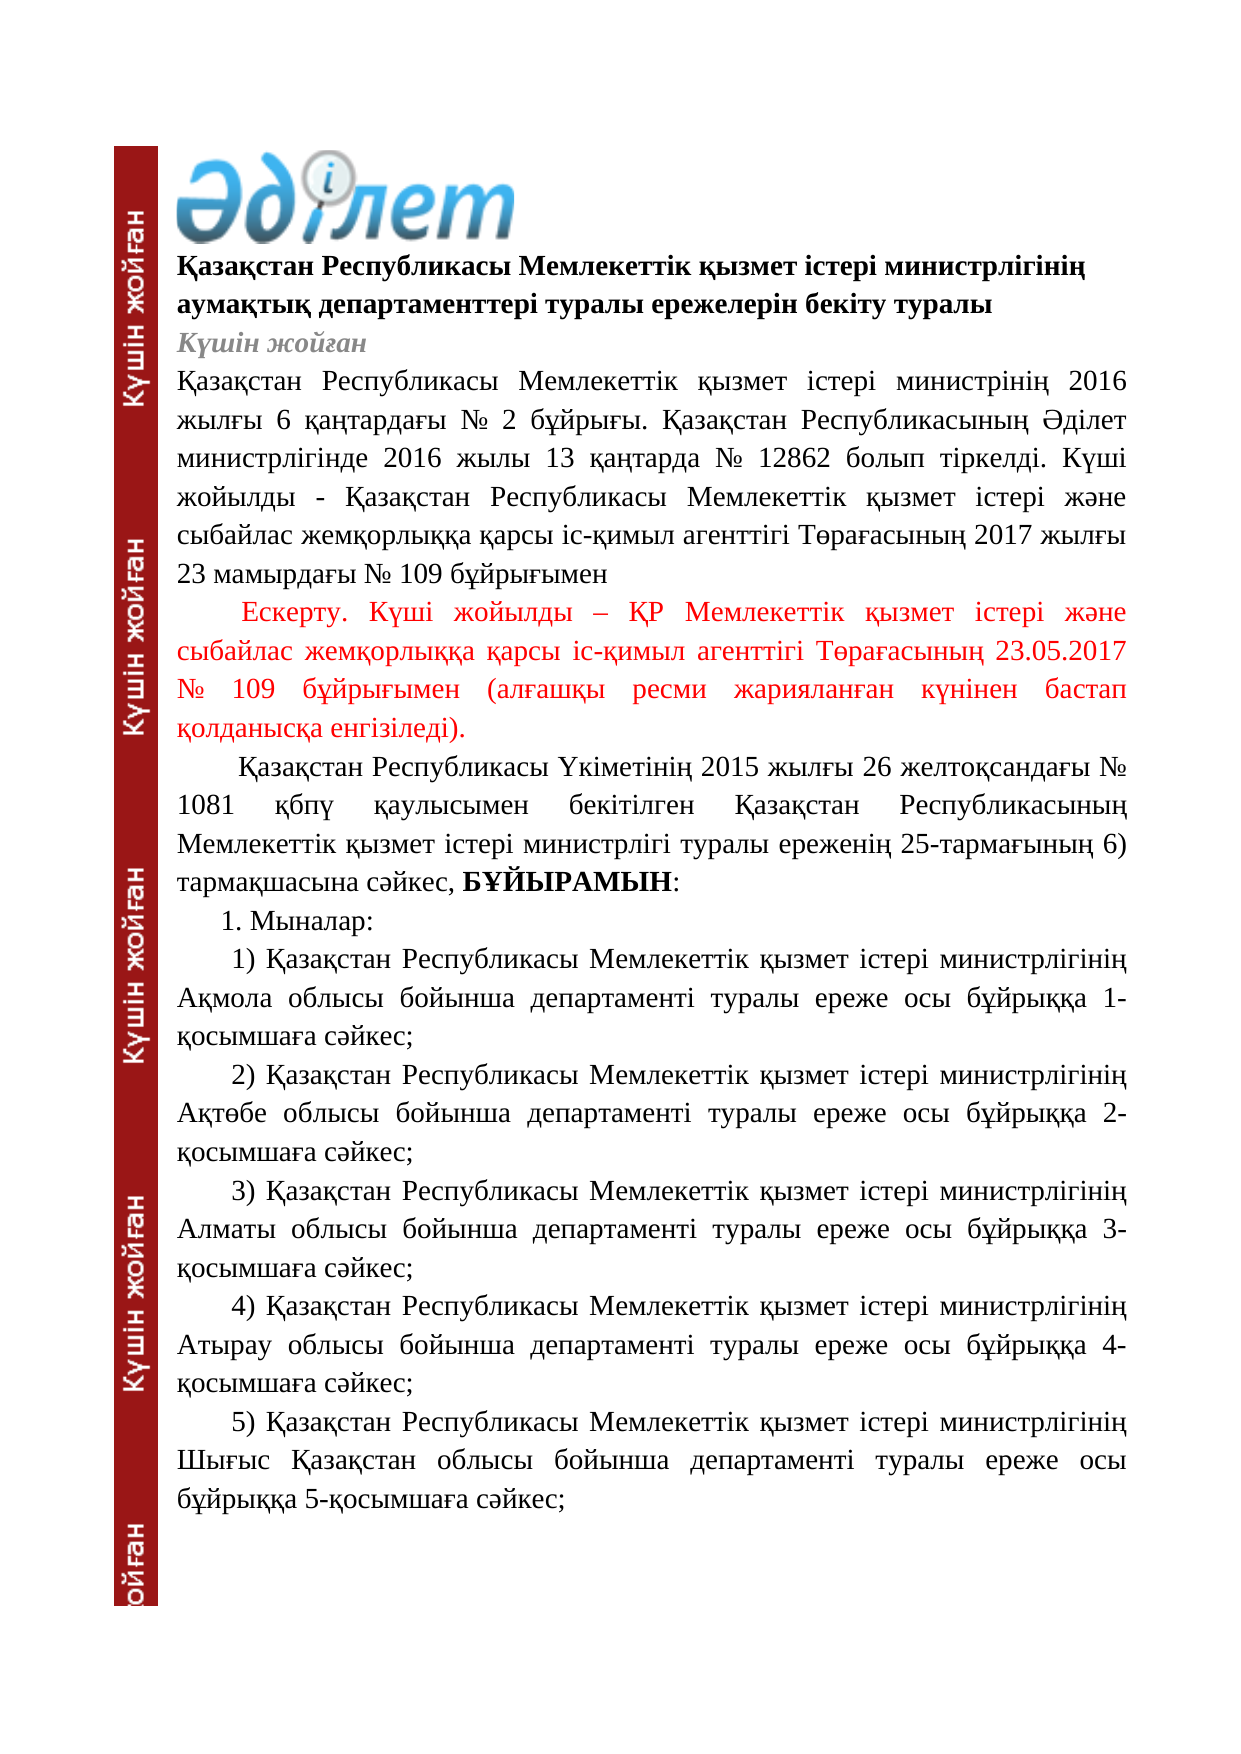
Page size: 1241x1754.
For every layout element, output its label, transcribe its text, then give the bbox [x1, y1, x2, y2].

picture [114, 146, 158, 248]
text 1) Қазақстан Республикасы Мемлекеттік қызмет істері министрлігінің Ақмола облысы бойынша департаменті туралы ереже осы бұйрыққа 1-қосымшаға сәйкес; [112, 941, 1128, 1052]
text Қазақстан Республикасы Мемлекеттік қызмет істері министрінің 2016 жылғы 6 қаңтардағы № 2 бұйрығы. Қазақстан Республикасының Әділет министрлігінде 2016 жылы 13 қаңтарда № 12862 болып тіркелді. Күші жойылды - Қазақстан Республикасы Мемлекеттік қызмет істері және сыбайлас жемқорлыққа қарсы іс-қимыл агенттігі Төрағасының 2017 жылғы 23 мамырдағы № 109 бұйрығымен [112, 363, 1128, 589]
text 1. Мыналар: [112, 903, 1128, 936]
text 4) Қазақстан Республикасы Мемлекеттік қызмет істері министрлігінің Атырау облысы бойынша департаменті туралы ереже осы бұйрыққа 4-қосымшаға сәйкес; [112, 1288, 1128, 1399]
text Күшін жойған [112, 325, 1128, 358]
picture [114, 358, 158, 363]
picture [114, 898, 158, 903]
picture [114, 1052, 158, 1057]
text Қазақстан Республикасы Мемлекеттік қызмет істері министрлігінің аумақтық департаменттері туралы ережелерін бекіту туралы [112, 248, 1128, 320]
picture [114, 320, 158, 325]
picture [114, 1168, 158, 1173]
picture [114, 1399, 158, 1404]
picture [114, 1514, 158, 1606]
text 2) Қазақстан Республикасы Мемлекеттік қызмет істері министрлігінің Ақтөбе облысы бойынша департаменті туралы ереже осы бұйрыққа 2-қосымшаға сәйкес; [112, 1057, 1128, 1168]
text 5) Қазақстан Республикасы Мемлекеттік қызмет істері министрлігінің Шығыс Қазақстан облысы бойынша департаменті туралы ереже осы бұйрыққа 5-қосымшаға сәйкес; [112, 1404, 1128, 1514]
picture [114, 589, 158, 594]
text Қазақстан Республикасы Үкіметінің 2015 жылғы 26 желтоқсандағы № 1081 қбпү қаулысымен бекітілген Қазақстан Республикасының Мемлекеттік қызмет істері министрлігі туралы ереженің 25-тармағының 6) тармақшасына сәйкес, БҰЙЫРАМЫН: [112, 749, 1128, 898]
picture [114, 744, 158, 749]
picture [176, 150, 515, 244]
text Ескерту. Күші жойылды – ҚР Мемлекеттік қызмет істері және сыбайлас жемқорлыққа қарсы іс-қимыл агенттігі Төрағасының 23.05.2017 № 109 бұйрығымен (алғашқы ресми жарияланған күнінен бастап қолданысқа енгізіледі). [112, 594, 1128, 744]
picture [114, 1283, 158, 1288]
text 3) Қазақстан Республикасы Мемлекеттік қызмет істері министрлігінің Алматы облысы бойынша департаменті туралы ереже осы бұйрыққа 3-қосымшаға сәйкес; [112, 1173, 1128, 1283]
picture [114, 936, 158, 941]
